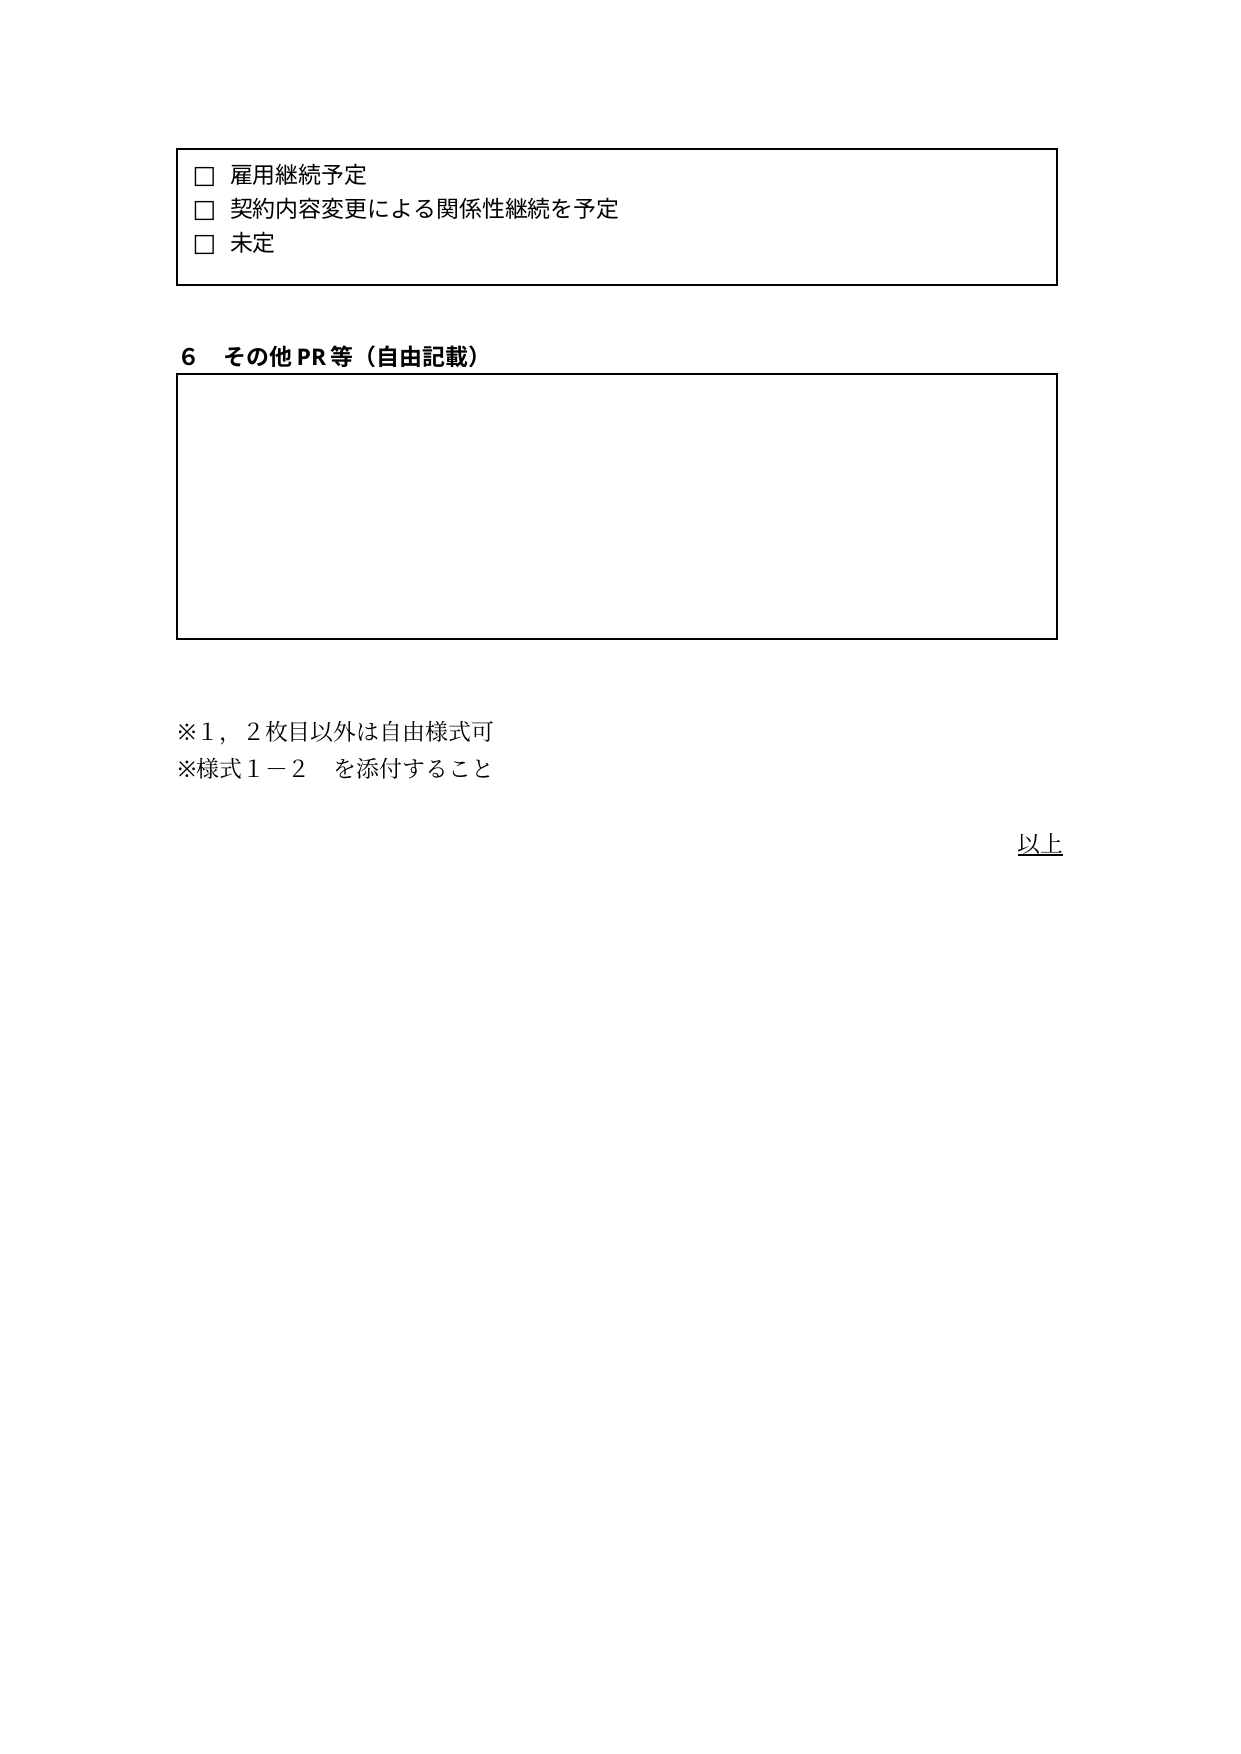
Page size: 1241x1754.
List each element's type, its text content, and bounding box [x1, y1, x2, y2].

text 以上 [177, 824, 1063, 862]
text ※様式１－２ を添付すること [177, 749, 1063, 787]
text ６ その他PR等（自由記載） [177, 337, 1063, 374]
text ※１，２枚目以外は自由様式可 [177, 712, 1063, 749]
